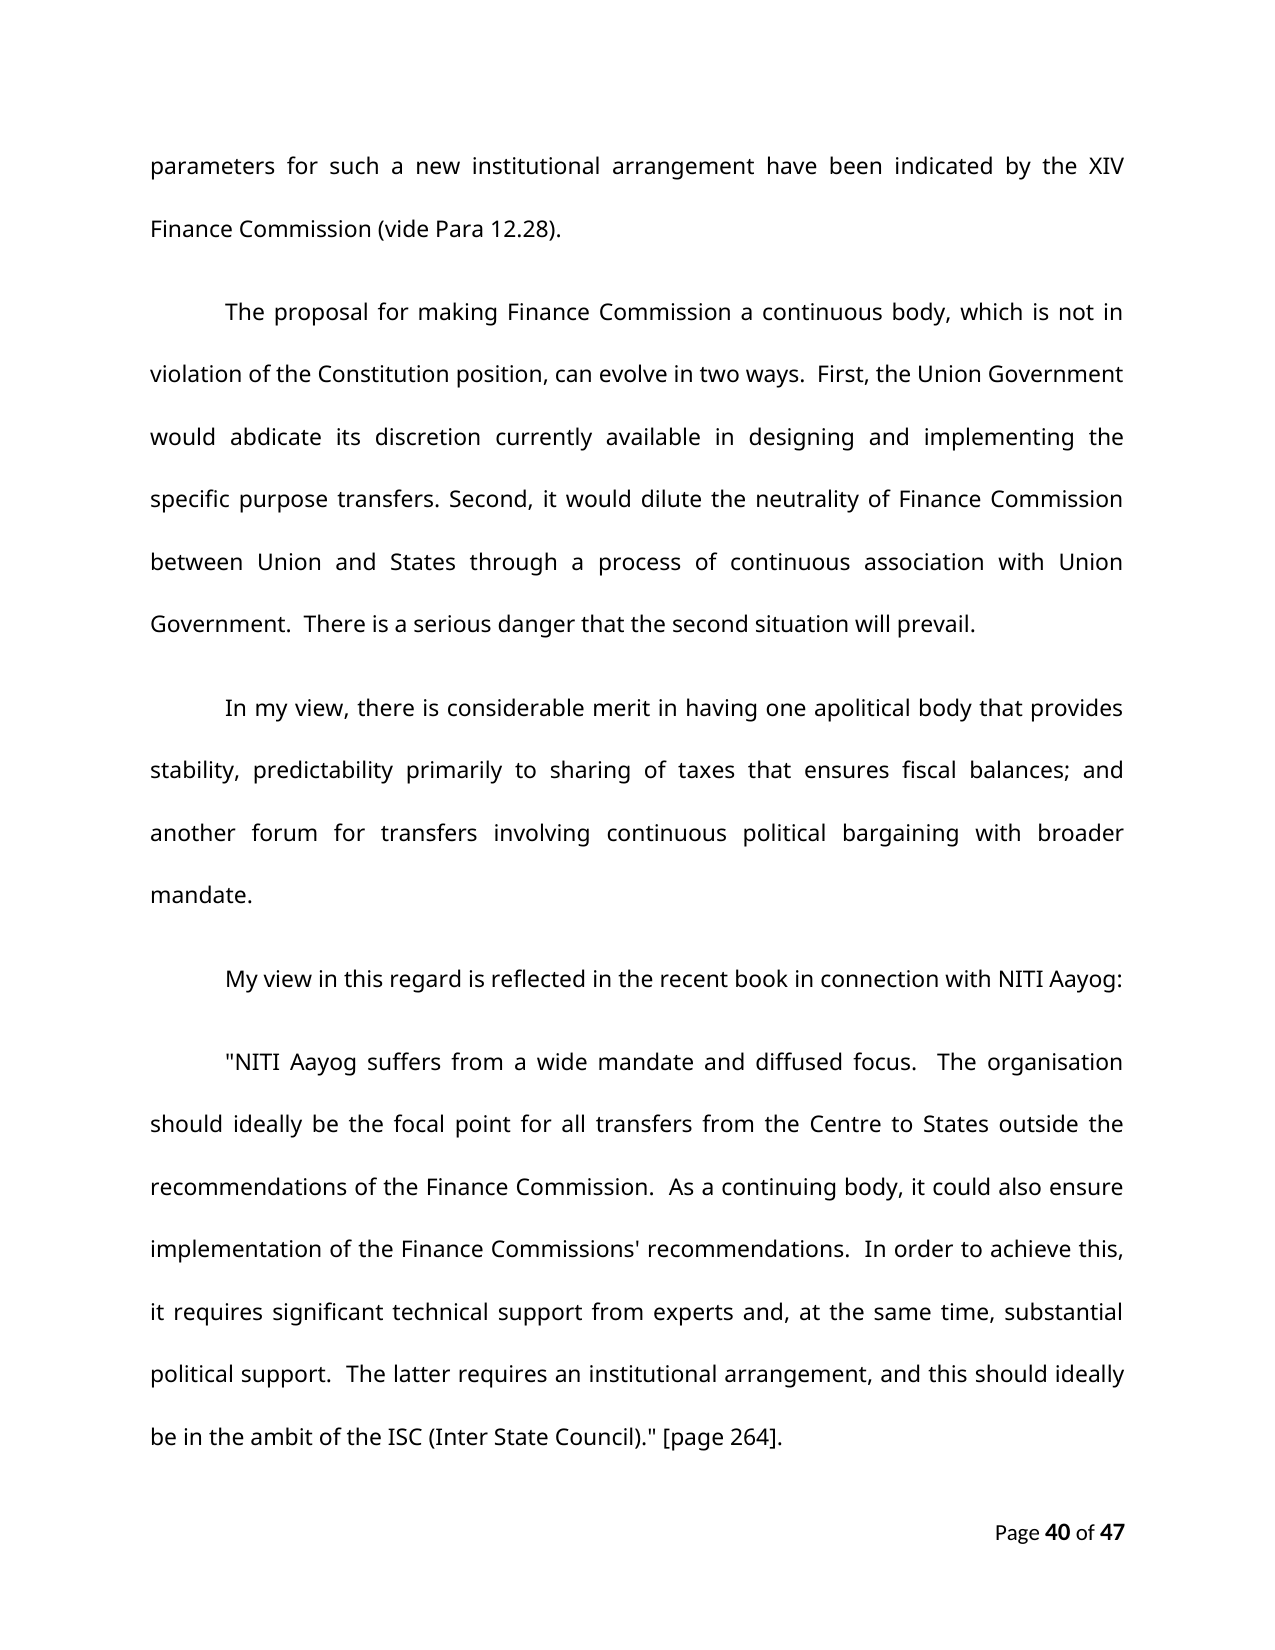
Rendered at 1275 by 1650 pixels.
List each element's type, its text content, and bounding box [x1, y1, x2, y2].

text "NITI Aayog suffers from a wide mandate and diffused focus. The organisation should ideally be the focal point for all transfers from the Centre to States outside the recommendations of the Finance Commission. As a continuing body, it could also ensure implementation of the Finance Commissions' recommendations. In order to achieve this, it requires significant technical support from experts and, at the same time, substantial political support. The latter requires an institutional arrangement, and this should ideally be in the ambit of the ISC (Inter State Council)." [page 264]. [150, 1046, 1125, 1452]
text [150, 150, 1125, 244]
text My view in this regard is reflected in the recent book in connection with NITI Aayog: [150, 962, 1125, 994]
text The proposal for making Finance Commission a continuous body, which is not in violation of the Constitution position, can evolve in two ways. First, the Union Government would abdicate its discretion currently available in designing and implementing the specific purpose transfers. Second, it would dilute the neutrality of Finance Commission between Union and States through a process of continuous association with Union Government. There is a serious danger that the second situation will prevail. [150, 296, 1125, 639]
text In my view, there is considerable merit in having one apolitical body that provides stability, predictability primarily to sharing of taxes that ensures fiscal balances; and another forum for transfers involving continuous political bargaining with broader mandate. [150, 692, 1125, 910]
